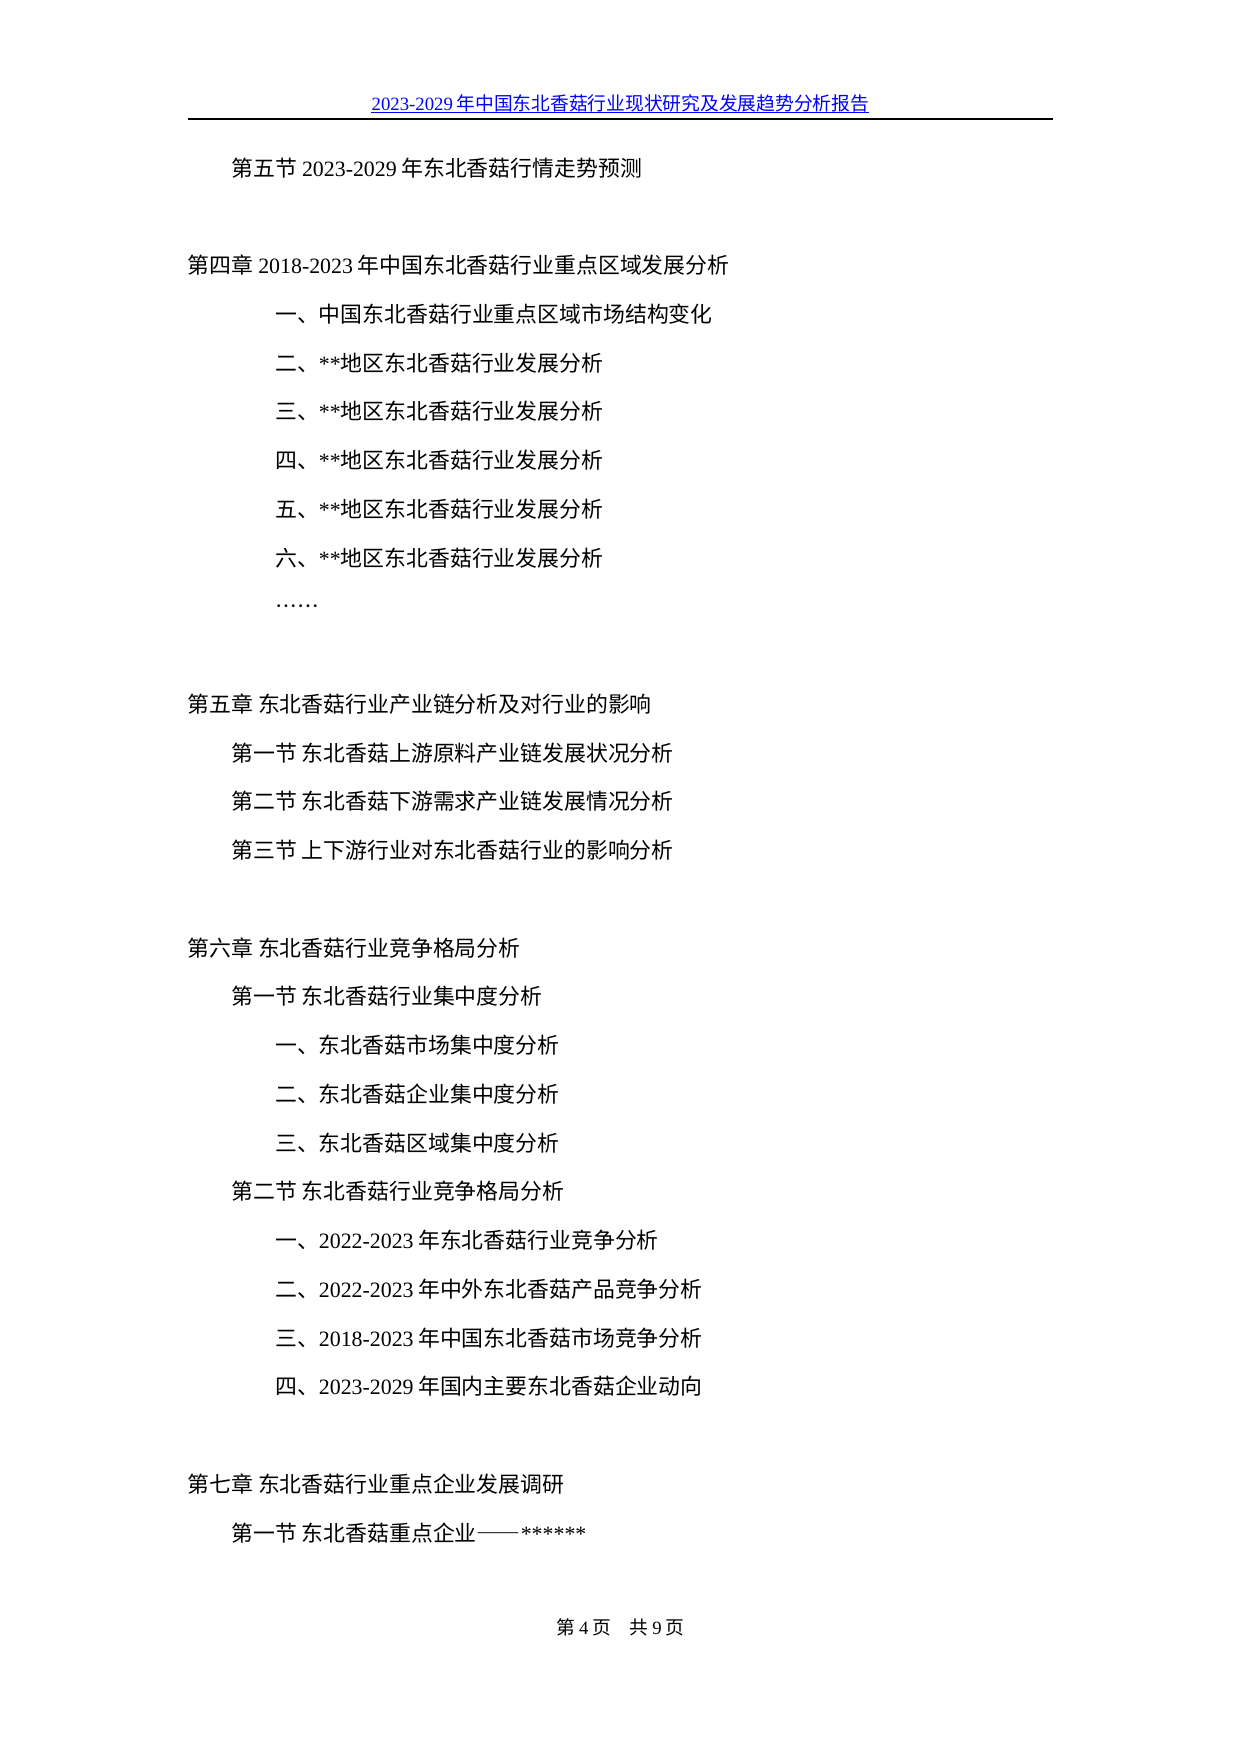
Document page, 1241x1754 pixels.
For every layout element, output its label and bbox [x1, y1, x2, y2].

text [187, 150, 1053, 1548]
